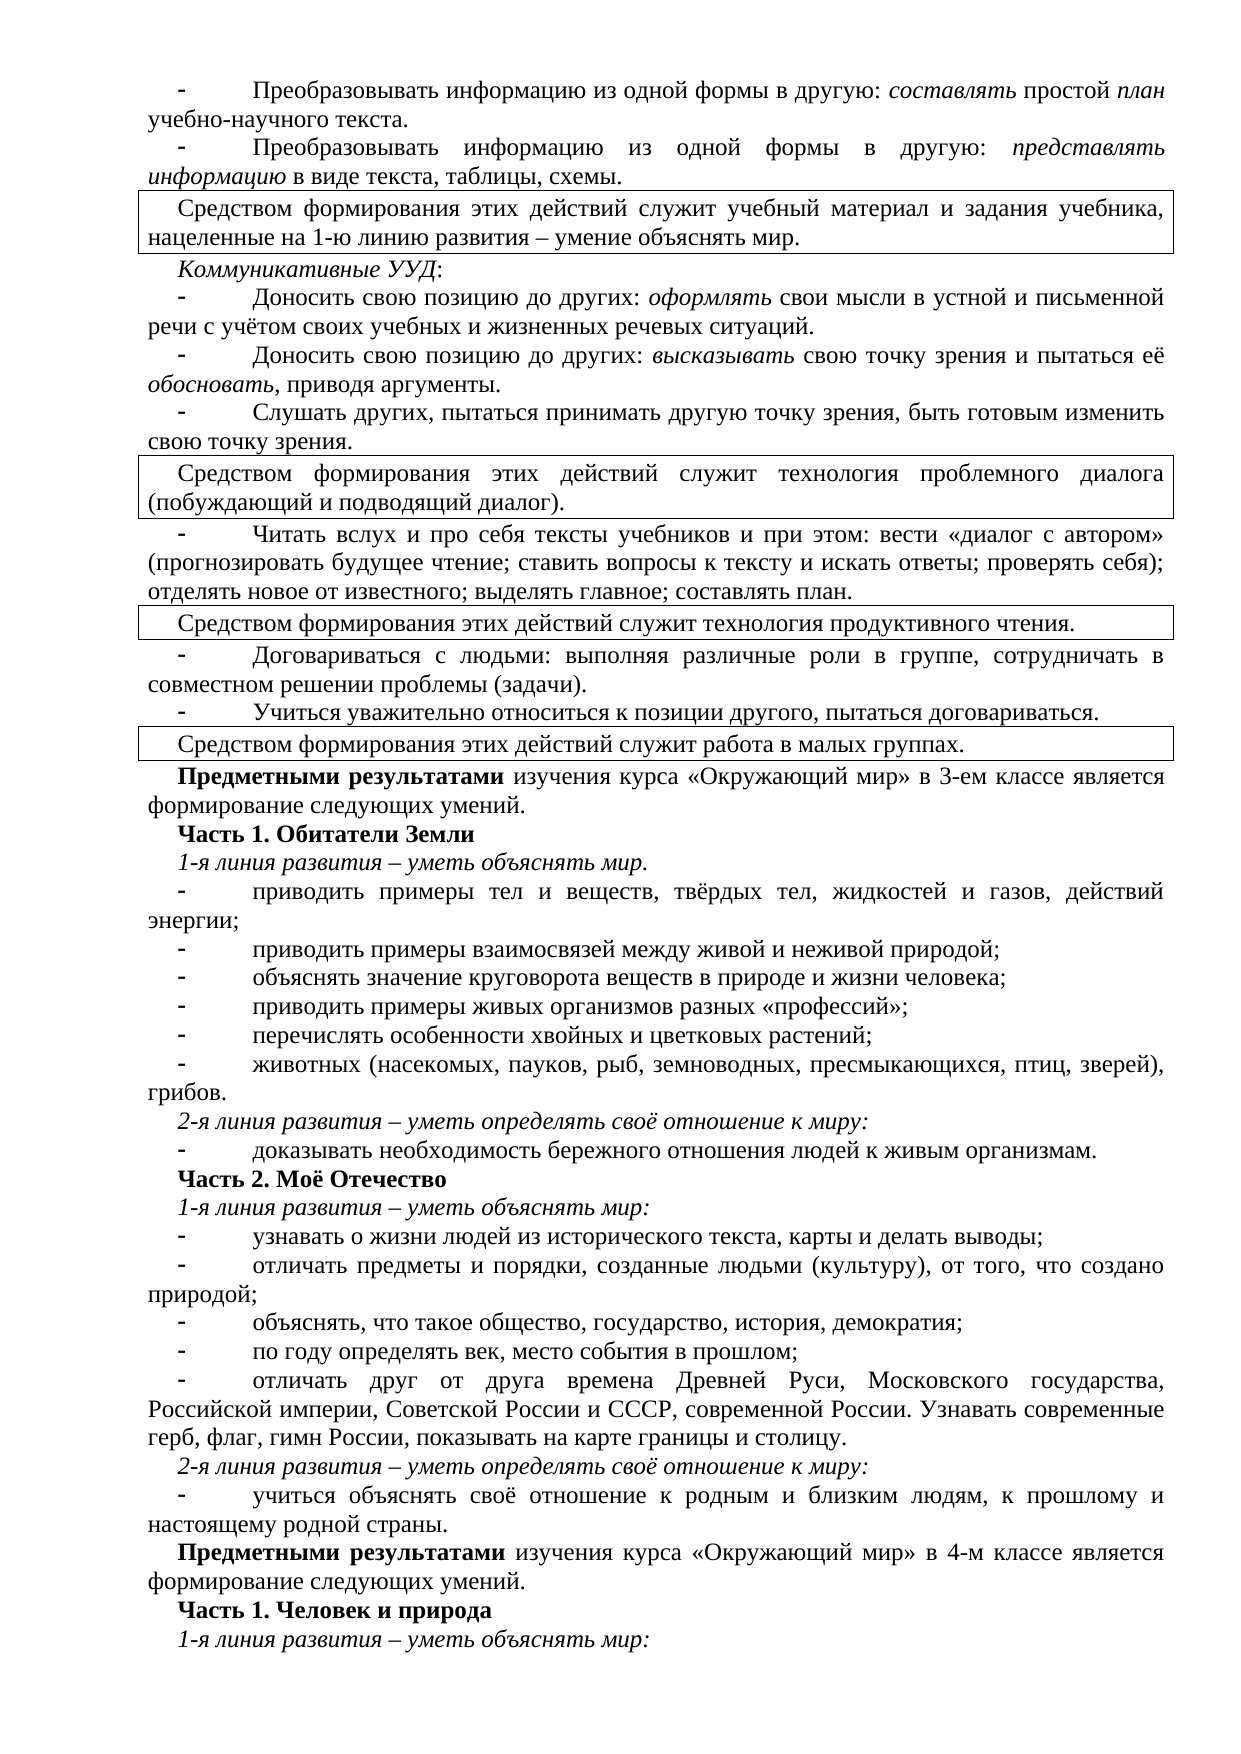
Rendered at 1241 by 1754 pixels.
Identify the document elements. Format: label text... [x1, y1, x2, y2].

text Предметными результатами изучения курса «Окружающий мир» в 4-м классе является формирование следующих умений. [148, 1537, 1165, 1595]
list отличать друг от друга времена Древней Руси, Московского государства, Российской империи, Советской России и СССР, современной России. Узнавать современные герб, флаг, гимн России, показывать на карте границы и столицу. [148, 1365, 1165, 1451]
list отличать предметы и порядки, созданные людьми (культуру), от того, что создано природой; [148, 1250, 1165, 1307]
list приводить примеры тел и веществ, твёрдых тел, жидкостей и газов, действий энергии; [148, 876, 1165, 934]
text 2-я линия развития – уметь определять своё отношение к миру: [148, 1106, 1165, 1135]
list Учиться уважительно относиться к позиции другого, пытаться договариваться. [148, 697, 1165, 726]
list Доносить свою позицию до других: оформлять свои мысли в устной и письменной речи с учётом своих учебных и жизненных речевых ситуаций. [148, 282, 1165, 340]
list приводить примеры взаимосвязей между живой и неживой природой; [148, 934, 1165, 962]
text 1-я линия развития – уметь объяснять мир: [148, 1624, 1165, 1652]
list Договариваться с людьми: выполняя различные роли в группе, сотрудничать в совместном решении проблемы (задачи). [148, 640, 1165, 697]
list приводить примеры живых организмов разных «профессий»; [148, 991, 1165, 1020]
text Средством формирования этих действий служит технология продуктивного чтения. [139, 606, 1173, 639]
list перечислять особенности хвойных и цветковых растений; [148, 1020, 1165, 1049]
text 2-я линия развития – уметь определять своё отношение к миру: [148, 1451, 1165, 1480]
text Предметными результатами изучения курса «Окружающий мир» в 3-ем классе является формирование следующих умений. [148, 761, 1165, 819]
text Часть 1. Человек и природа [148, 1595, 1165, 1624]
text Коммуникативные УУД: [148, 254, 1165, 282]
text Средством формирования этих действий служит технология проблемного диалога (побуждающий и подводящий диалог). [139, 456, 1173, 518]
list Читать вслух и про себя тексты учебников и при этом: вести «диалог с автором» (прогнозировать будущее чтение; ставить вопросы к тексту и искать ответы; проверять себя); отделять новое от известного; выделять главное; составлять план. [148, 519, 1165, 605]
text 1-я линия развития – уметь объяснять мир: [148, 1192, 1165, 1221]
text Часть 1. Обитатели Земли [148, 819, 1165, 847]
text 1-я линия развития – уметь объяснять мир. [148, 847, 1165, 876]
list животных (насекомых, пауков, рыб, земноводных, пресмыкающихся, птиц, зверей), грибов. [148, 1049, 1165, 1106]
list Слушать других, пытаться принимать другую точку зрения, быть готовым изменить свою точку зрения. [148, 397, 1165, 455]
list объяснять, что такое общество, государство, история, демократия; [148, 1307, 1165, 1336]
list учиться объяснять своё отношение к родным и близким людям, к прошлому и настоящему родной страны. [148, 1480, 1165, 1537]
list объяснять значение круговорота веществ в природе и жизни человека; [148, 962, 1165, 991]
text Средством формирования этих действий служит работа в малых группах. [139, 727, 1173, 760]
list Преобразовывать информацию из одной формы в другую: составлять простой план учебно-научного текста. [148, 75, 1165, 132]
list узнавать о жизни людей из исторического текста, карты и делать выводы; [148, 1221, 1165, 1250]
list Преобразовывать информацию из одной формы в другую: представлять информацию в виде текста, таблицы, схемы. [148, 132, 1165, 190]
text Часть 2. Моё Отечество [148, 1164, 1165, 1192]
list по году определять век, место события в прошлом; [148, 1336, 1165, 1365]
list Доносить свою позицию до других: высказывать свою точку зрения и пытаться её обосновать, приводя аргументы. [148, 340, 1165, 397]
text Средством формирования этих действий служит учебный материал и задания учебника, нацеленные на 1-ю линию развития – умение объяснять мир. [139, 191, 1173, 253]
list доказывать необходимость бережного отношения людей к живым организмам. [148, 1135, 1165, 1164]
